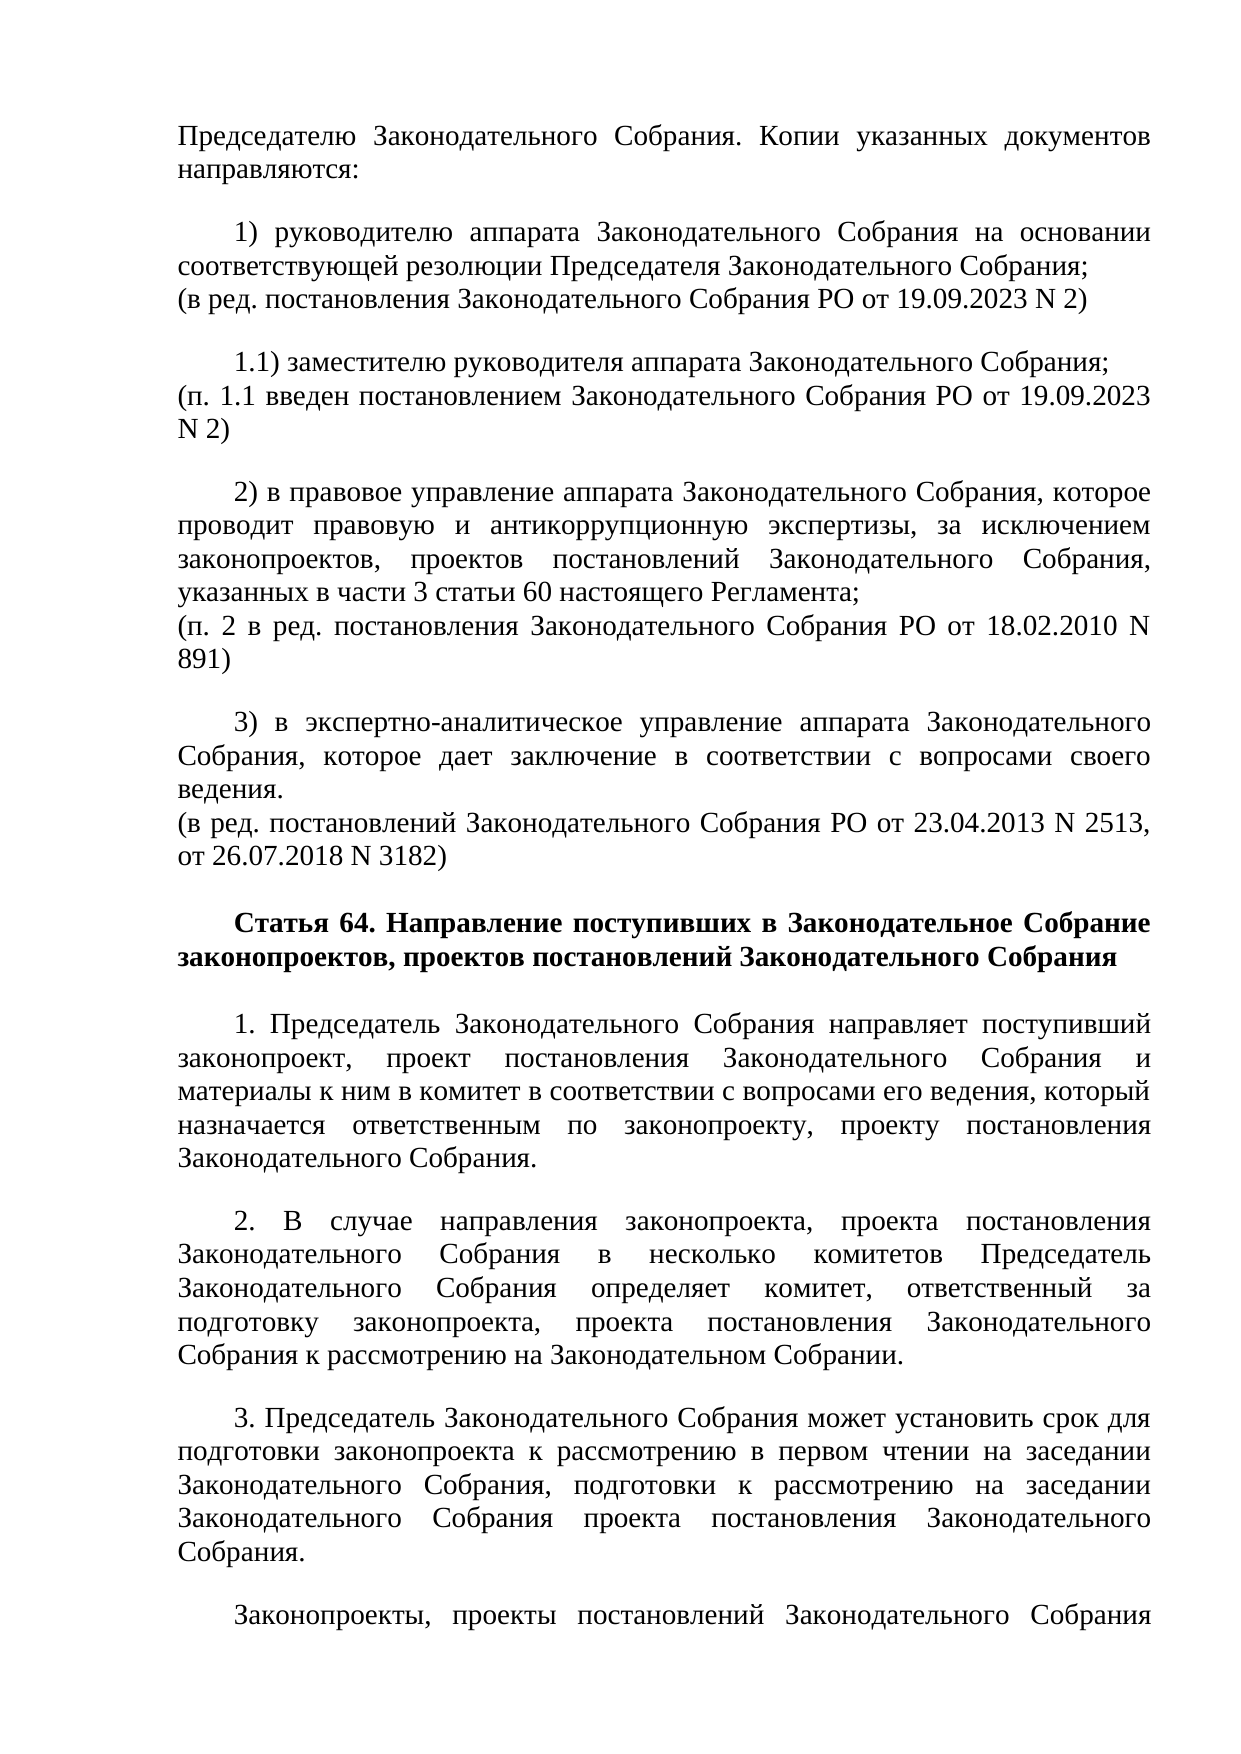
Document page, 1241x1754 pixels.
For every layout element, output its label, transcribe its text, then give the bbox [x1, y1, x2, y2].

text 1.1) заместителю руководителя аппарата Законодательного Собрания; [177, 344, 1152, 378]
text 1. Председатель Законодательного Собрания направляет поступивший законопроект, проект постановления Законодательного Собрания и материалы к ним в комитет в соответствии с вопросами его ведения, который назначается ответственным по законопроекту, проекту постановления Законодательного Собрания. [177, 1006, 1152, 1174]
text 2) в правовое управление аппарата Законодательного Собрания, которое проводит правовую и антикоррупционную экспертизы, за исключением законопроектов, проектов постановлений Законодательного Собрания, указанных в части 3 статьи 60 настоящего Регламента; [177, 474, 1152, 608]
text 3. Председатель Законодательного Собрания может установить срок для подготовки законопроекта к рассмотрению в первом чтении на заседании Законодательного Собрания, подготовки к рассмотрению на заседании Законодательного Собрания проекта постановления Законодательного Собрания. [177, 1400, 1152, 1568]
text 1) руководителю аппарата Законодательного Собрания на основании соответствующей резолюции Председателя Законодательного Собрания; [177, 214, 1152, 281]
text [177, 118, 1152, 185]
title Статья 64. Направление поступивших в Законодательное Собрание законопроектов, проектов постановлений Законодательного Собрания [177, 906, 1152, 973]
text (п. 2 в ред. постановления Законодательного Собрания РО от 18.02.2010 N 891) [177, 608, 1152, 675]
text (в ред. постановлений Законодательного Собрания РО от 23.04.2013 N 2513, от 26.07.2018 N 3182) [177, 805, 1152, 872]
text 2. В случае направления законопроекта, проекта постановления Законодательного Собрания в несколько комитетов Председатель Законодательного Собрания определяет комитет, ответственный за подготовку законопроекта, проекта постановления Законодательного Собрания к рассмотрению на Законодательном Собрании. [177, 1203, 1152, 1371]
text (в ред. постановления Законодательного Собрания РО от 19.09.2023 N 2) [177, 281, 1152, 315]
text (п. 1.1 введен постановлением Законодательного Собрания РО от 19.09.2023 N 2) [177, 378, 1152, 445]
text 3) в экспертно-аналитическое управление аппарата Законодательного Собрания, которое дает заключение в соответствии с вопросами своего ведения. [177, 704, 1152, 805]
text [177, 1597, 1152, 1630]
